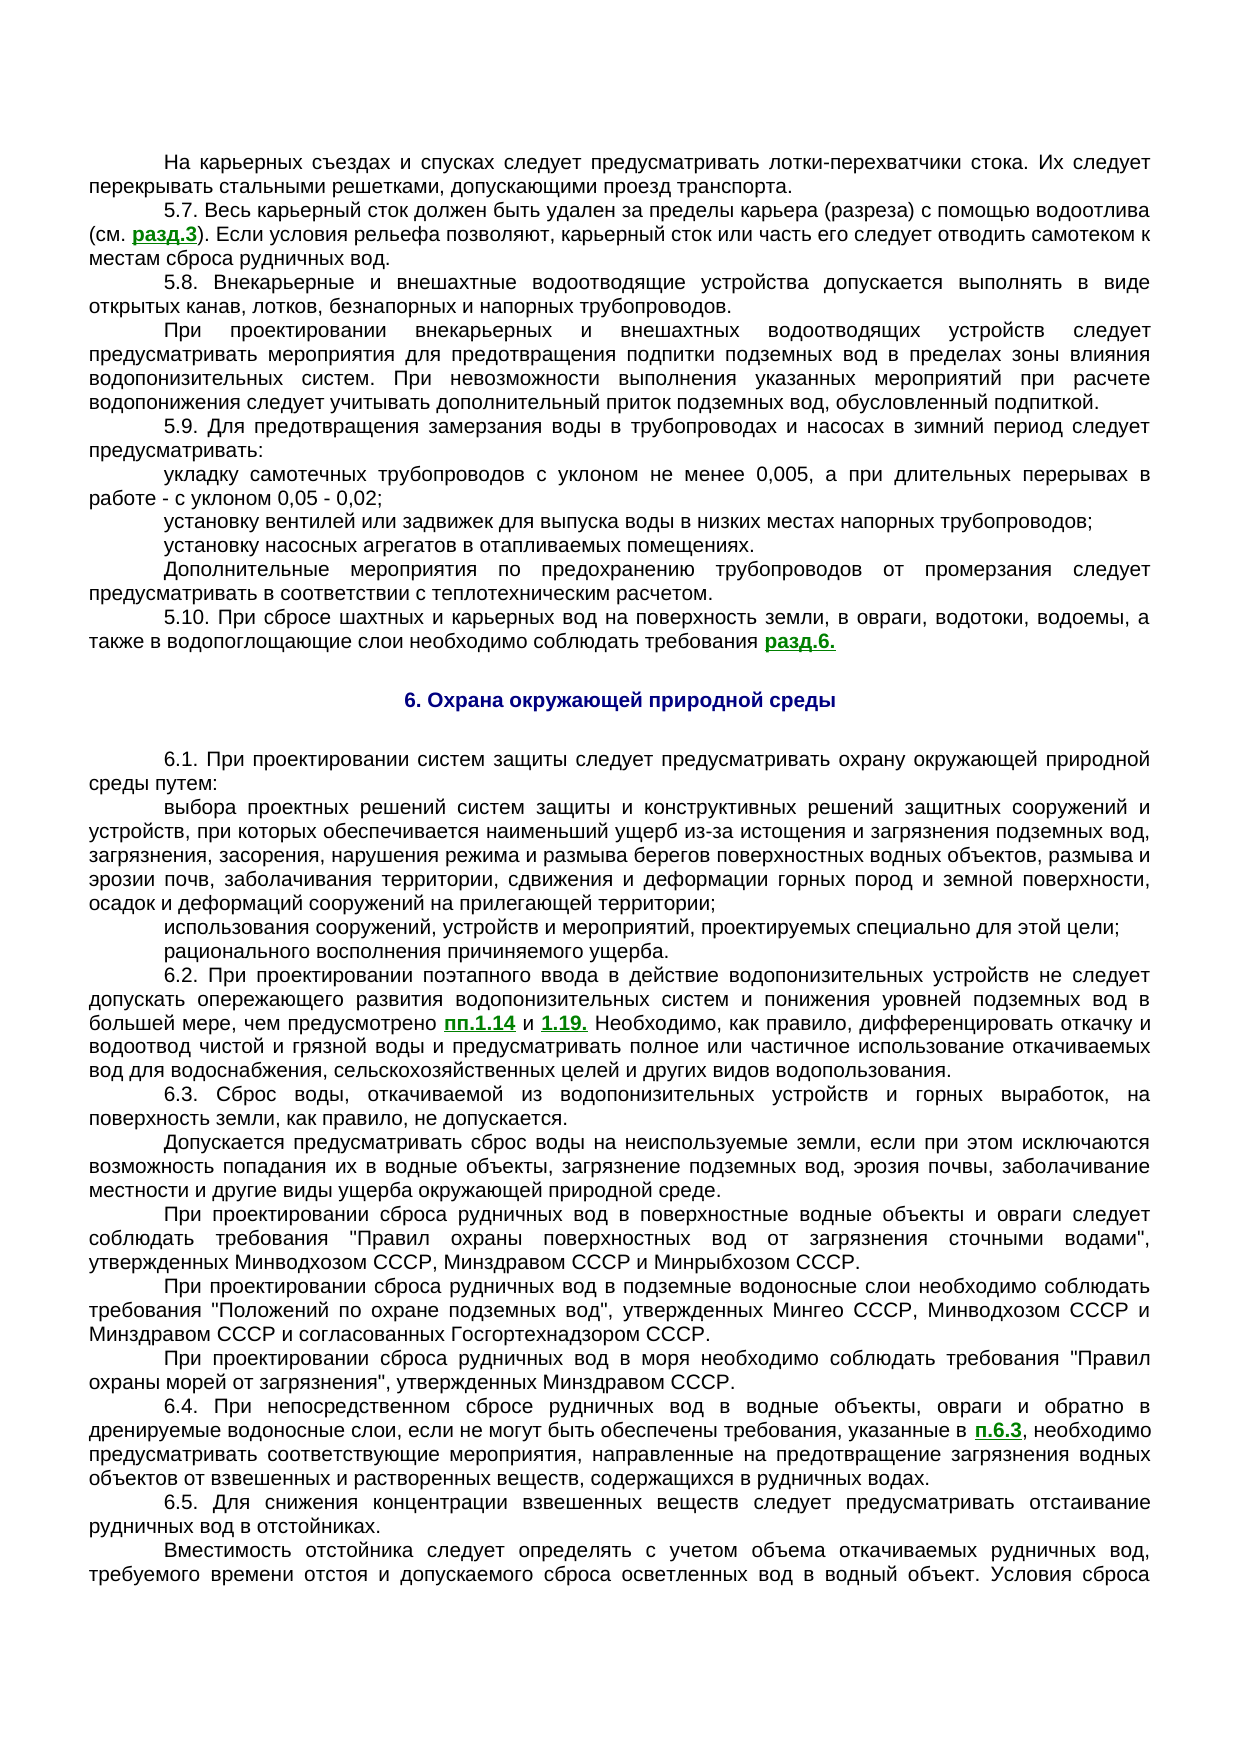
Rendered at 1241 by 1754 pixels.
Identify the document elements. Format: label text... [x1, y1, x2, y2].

text Дополнительные мероприятия по предохранению трубопроводов от промерзания следует предусматривать в соответствии с теплотехническим расчетом. [88, 557, 1152, 605]
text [88, 1537, 1152, 1585]
text использования сооружений, устройств и мероприятий, проектируемых специально для этой цели; [88, 914, 1152, 938]
text Допускается предусматривать сброс воды на неиспользуемые земли, если при этом исключаются возможность попадания их в водные объекты, загрязнение подземных вод, эрозия почвы, заболачивание местности и другие виды ущерба окружающей природной среде. [88, 1130, 1152, 1202]
text При проектировании сброса рудничных вод в поверхностные водные объекты и овраги следует соблюдать требования "Правил охраны поверхностных вод от загрязнения сточными водами", утвержденных Минводхозом СССР, Минздравом СССР и Минрыбхозом СССР. [88, 1202, 1152, 1274]
text На карьерных съездах и спусках следует предусматривать лотки-перехватчики стока. Их следует перекрывать стальными решетками, допускающими проезд транспорта. [88, 150, 1152, 198]
text установку вентилей или задвижек для выпуска воды в низких местах напорных трубопроводов; [88, 509, 1152, 533]
text 6.1. При проектировании систем защиты следует предусматривать охрану окружающей природной среды путем: [88, 747, 1152, 795]
text 5.8. Внекарьерные и внешахтные водоотводящие устройства допускается выполнять в виде открытых канав, лотков, безнапорных и напорных трубопроводов. [88, 270, 1152, 318]
text 5.9. Для предотвращения замерзания воды в трубопроводах и насосах в зимний период следует предусматривать: [88, 413, 1152, 461]
text 6.4. При непосредственном сбросе рудничных вод в водные объекты, овраги и обратно в дренируемые водоносные слои, если не могут быть обеспечены требования, указанные в п.6.3, необходимо предусматривать соответствующие мероприятия, направленные на предотвращение загрязнения водных объектов от взвешенных и растворенных веществ, содержащихся в рудничных водах. [88, 1394, 1152, 1489]
text рационального восполнения причиняемого ущерба. [88, 938, 1152, 962]
text При проектировании сброса рудничных вод в подземные водоносные слои необходимо соблюдать требования "Положений по охране подземных вод", утвержденных Мингео СССР, Минводхозом СССР и Минздравом СССР и согласованных Госгортехнадзором СССР. [88, 1274, 1152, 1346]
text 6.5. Для снижения концентрации взвешенных веществ следует предусматривать отстаивание рудничных вод в отстойниках. [88, 1489, 1152, 1537]
subtitle 6. Охрана окружающей природной среды [88, 688, 1152, 712]
text При проектировании внекарьерных и внешахтных водоотводящих устройств следует предусматривать мероприятия для предотвращения подпитки подземных вод в пределах зоны влияния водопонизительных систем. При невозможности выполнения указанных мероприятий при расчете водопонижения следует учитывать дополнительный приток подземных вод, обусловленный подпиткой. [88, 318, 1152, 413]
text 5.7. Весь карьерный сток должен быть удален за пределы карьера (разреза) с помощью водоотлива (см. разд.3). Если условия рельефа позволяют, карьерный сток или часть его следует отводить самотеком к местам сброса рудничных вод. [88, 198, 1152, 270]
text 6.3. Сброс воды, откачиваемой из водопонизительных устройств и горных выработок, на поверхность земли, как правило, не допускается. [88, 1082, 1152, 1130]
text укладку самотечных трубопроводов с уклоном не менее 0,005, а при длительных перерывах в работе - с уклоном 0,05 - 0,02; [88, 461, 1152, 509]
text При проектировании сброса рудничных вод в моря необходимо соблюдать требования "Правил охраны морей от загрязнения", утвержденных Минздравом СССР. [88, 1346, 1152, 1394]
text выбора проектных решений систем защиты и конструктивных решений защитных сооружений и устройств, при которых обеспечивается наименьший ущерб из-за истощения и загрязнения подземных вод, загрязнения, засорения, нарушения режима и размыва берегов поверхностных водных объектов, размыва и эрозии почв, заболачивания территории, сдвижения и деформации горных пород и земной поверхности, осадок и деформаций сооружений на прилегающей территории; [88, 795, 1152, 914]
text установку насосных агрегатов в отапливаемых помещениях. [88, 533, 1152, 557]
text 6.2. При проектировании поэтапного ввода в действие водопонизительных устройств не следует допускать опережающего развития водопонизительных систем и понижения уровней подземных вод в большей мере, чем предусмотрено пп.1.14 и 1.19. Необходимо, как правило, дифференцировать откачку и водоотвод чистой и грязной воды и предусматривать полное или частичное использование откачиваемых вод для водоснабжения, сельскохозяйственных целей и других видов водопользования. [88, 962, 1152, 1082]
text 5.10. При сбросе шахтных и карьерных вод на поверхность земли, в овраги, водотоки, водоемы, а также в водопоглощающие слои необходимо соблюдать требования разд.6. [88, 605, 1152, 653]
